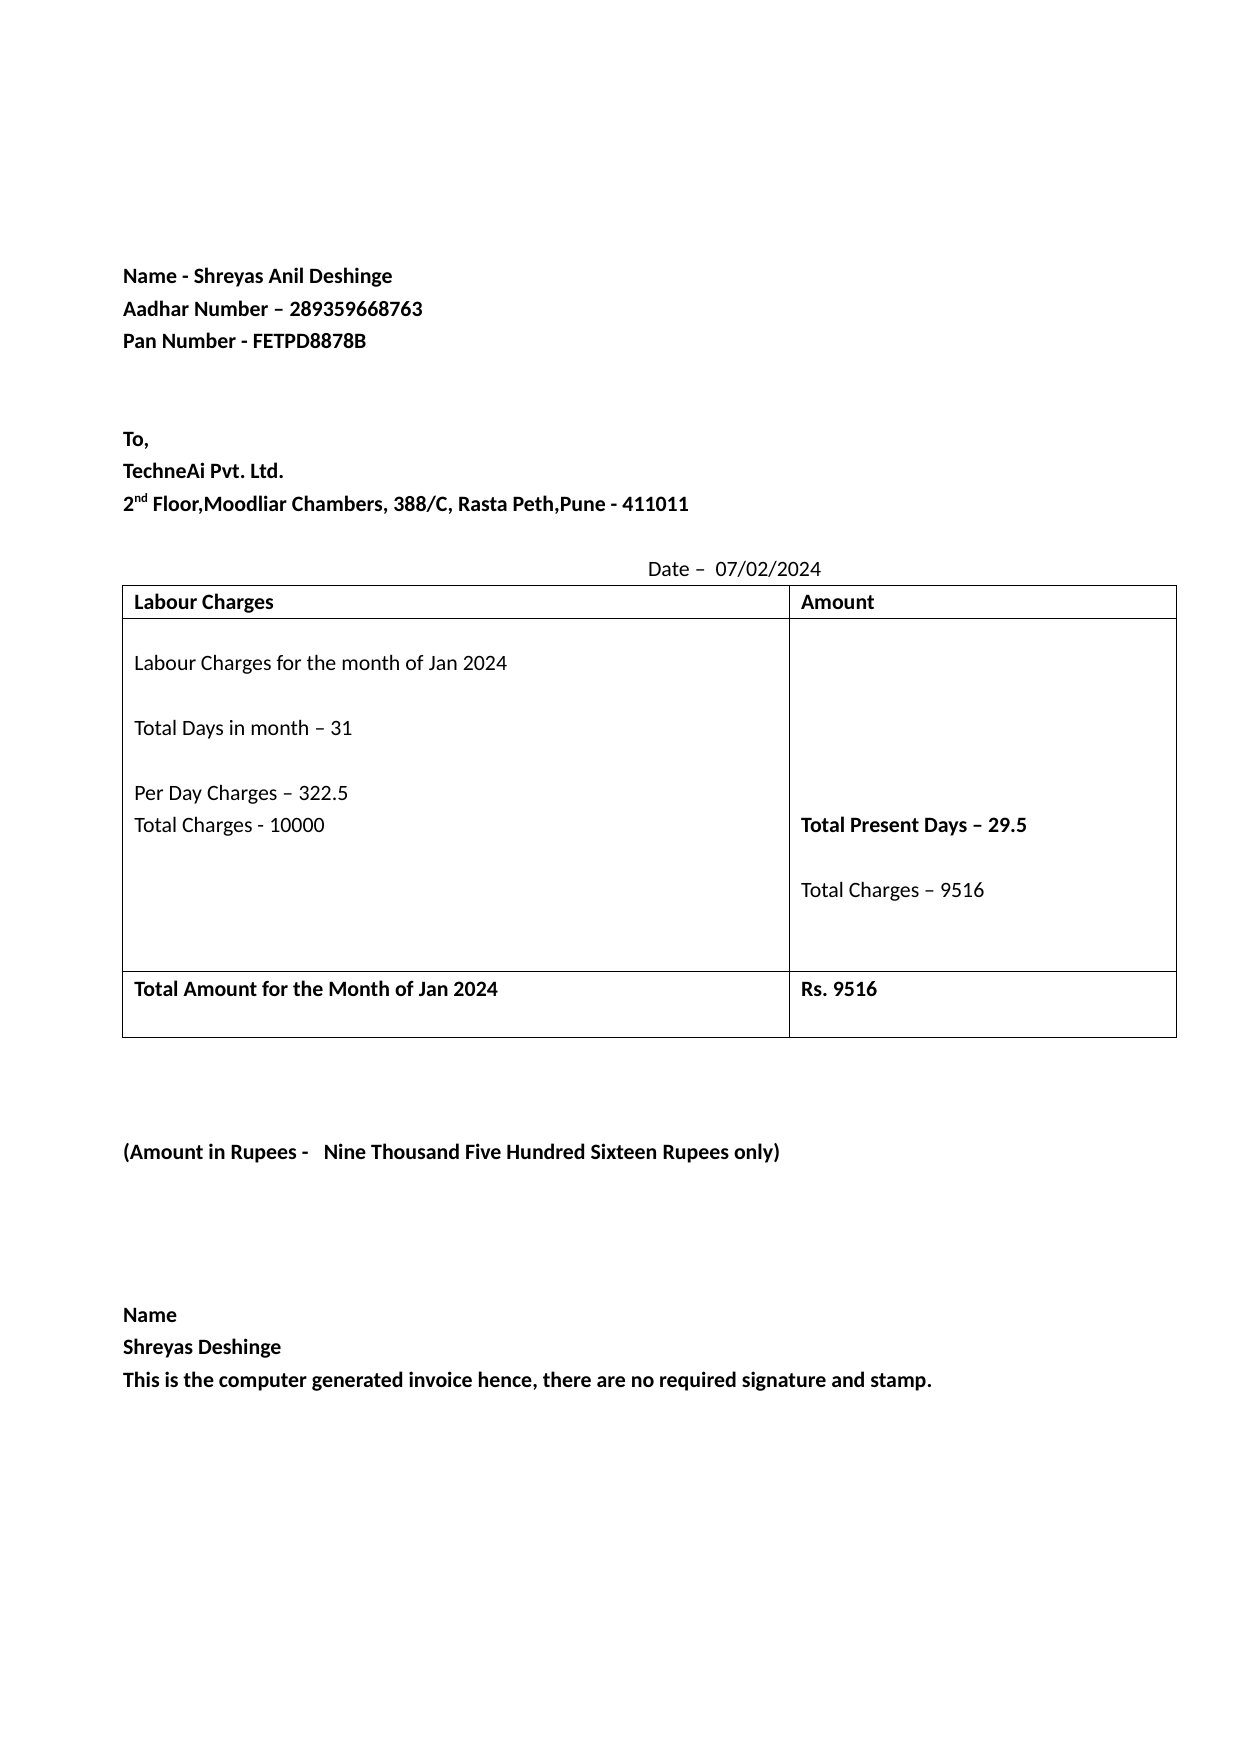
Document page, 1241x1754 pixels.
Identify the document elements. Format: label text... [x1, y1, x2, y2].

text Shreyas Deshinge [123, 1330, 1152, 1363]
text 2nd Floor,Moodliar Chambers, 388/C, Rasta Peth,Pune - 411011 [123, 487, 1152, 519]
table_header Labour Charges [123, 586, 789, 618]
text This is the computer generated invoice hence, there are no required signature and stamp. [123, 1363, 1152, 1395]
text To, [123, 422, 1152, 454]
text Aadhar Number – 289359668763 [123, 292, 1152, 324]
table_cell Rs. 9516 [790, 972, 1176, 1037]
text TechneAi Pvt. Ltd. [123, 454, 1152, 487]
text Name - Shreyas Anil Deshinge [123, 259, 1152, 292]
table_cell Labour Charges for the month of Jan 2024 Total Days in month – 31 Per Day Charges – 322.5 Total Charges - 10000 [123, 619, 789, 971]
text Date – 07/02/2024 [123, 552, 1152, 584]
table_header Amount [790, 586, 1176, 618]
text (Amount in Rupees - Nine Thousand Five Hundred Sixteen Rupees only) [123, 1135, 1152, 1200]
text Name [123, 1298, 1152, 1330]
table_cell Total Amount for the Month of Jan 2024 [123, 972, 789, 1037]
text Pan Number - FETPD8878B [123, 324, 1152, 357]
table_cell Total Present Days – 29.5 Total Charges – 9516 [790, 619, 1176, 971]
